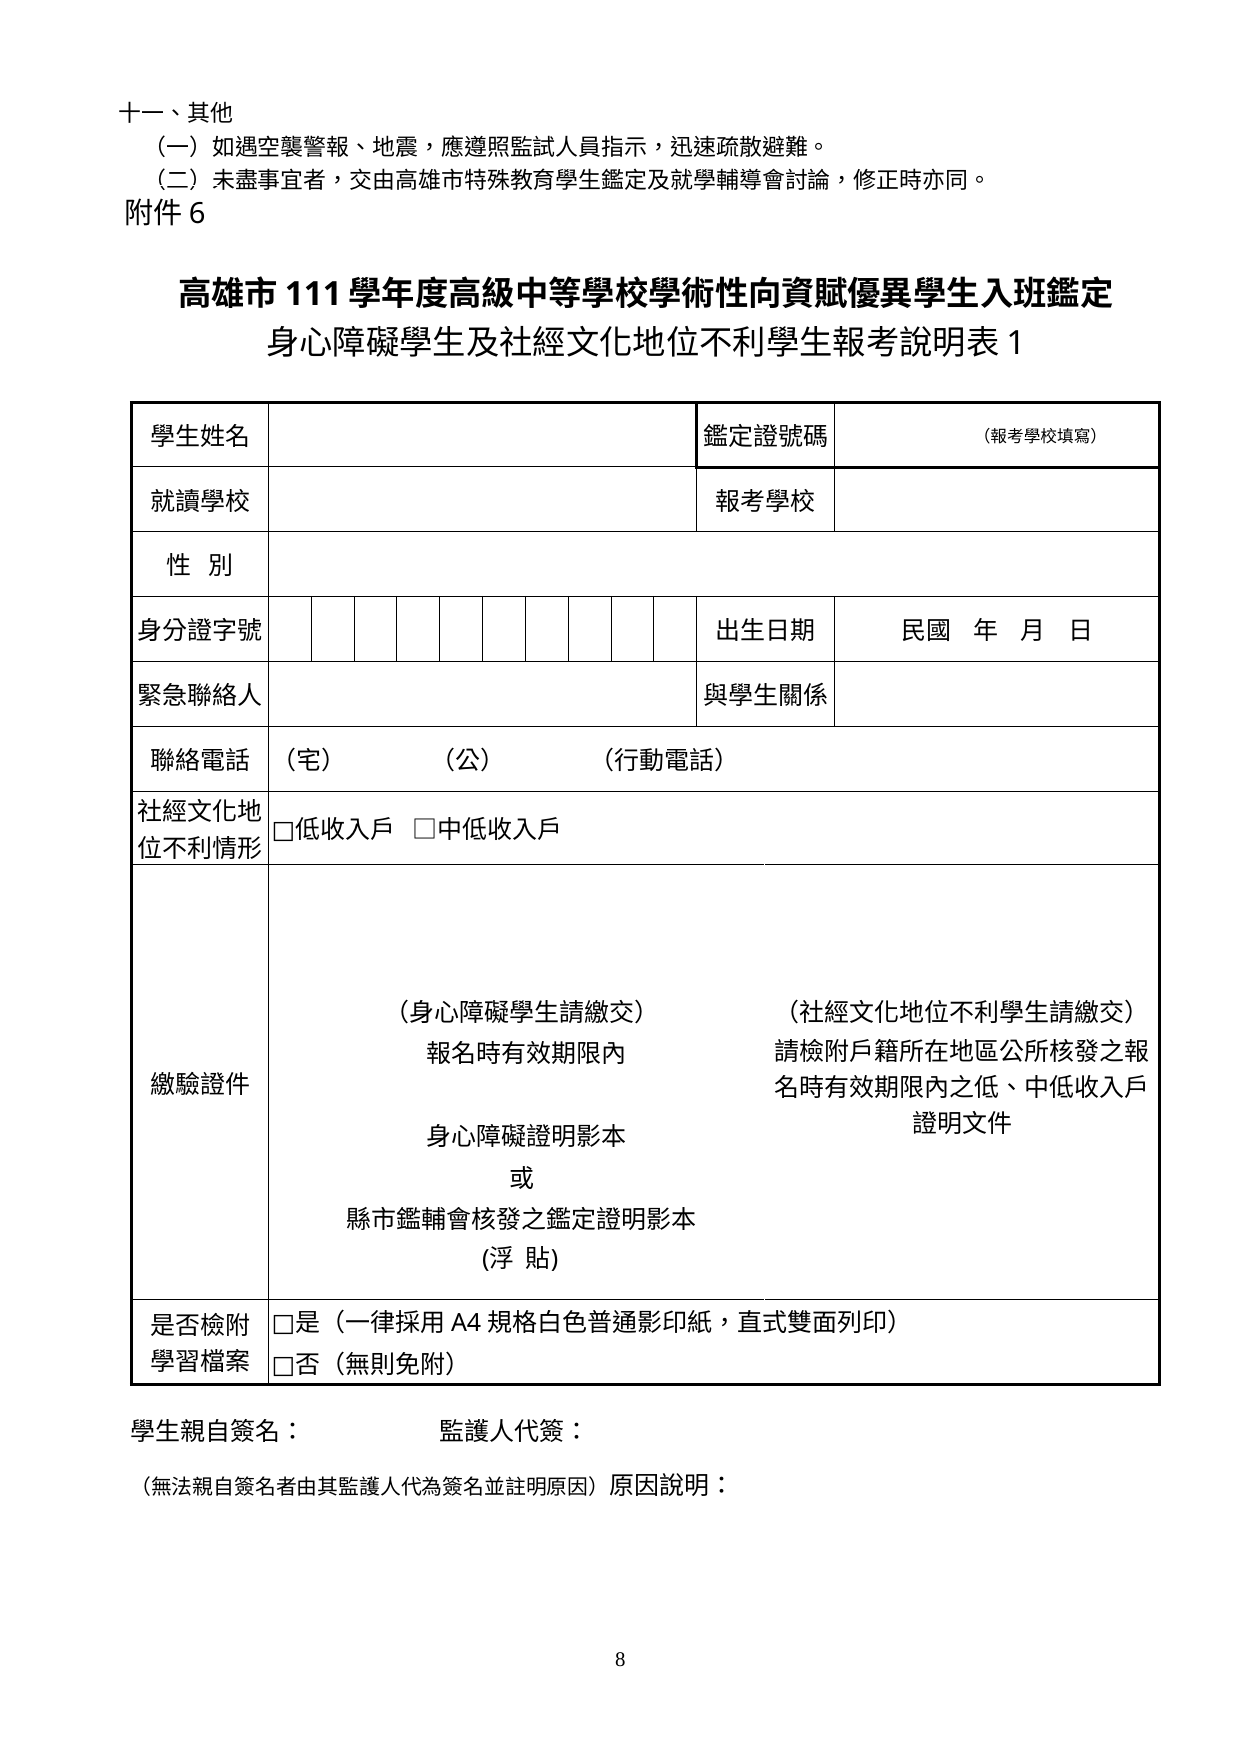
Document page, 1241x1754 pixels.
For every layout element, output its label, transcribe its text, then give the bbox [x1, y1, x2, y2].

text 十一、其他 [118, 95, 1122, 128]
text （一）如遇空襲警報、地震，應遵照監試人員指示，迅速疏散避難。 [143, 128, 1122, 162]
text （二）未盡事宜者，交由高雄市特殊教育學生鑑定及就學輔導會討論，修正時亦同。 [143, 162, 1122, 195]
table_header 高雄市111學年度高級中等學校學術性向資賦優異學生入班鑑定 身心障礙學生及社經文化地位不利學生報考說明表1 學生親自簽名： 監護人代簽： （無法親自簽名者由其監護人代為簽名並註明原因）原因說明： [119, 196, 1172, 1556]
